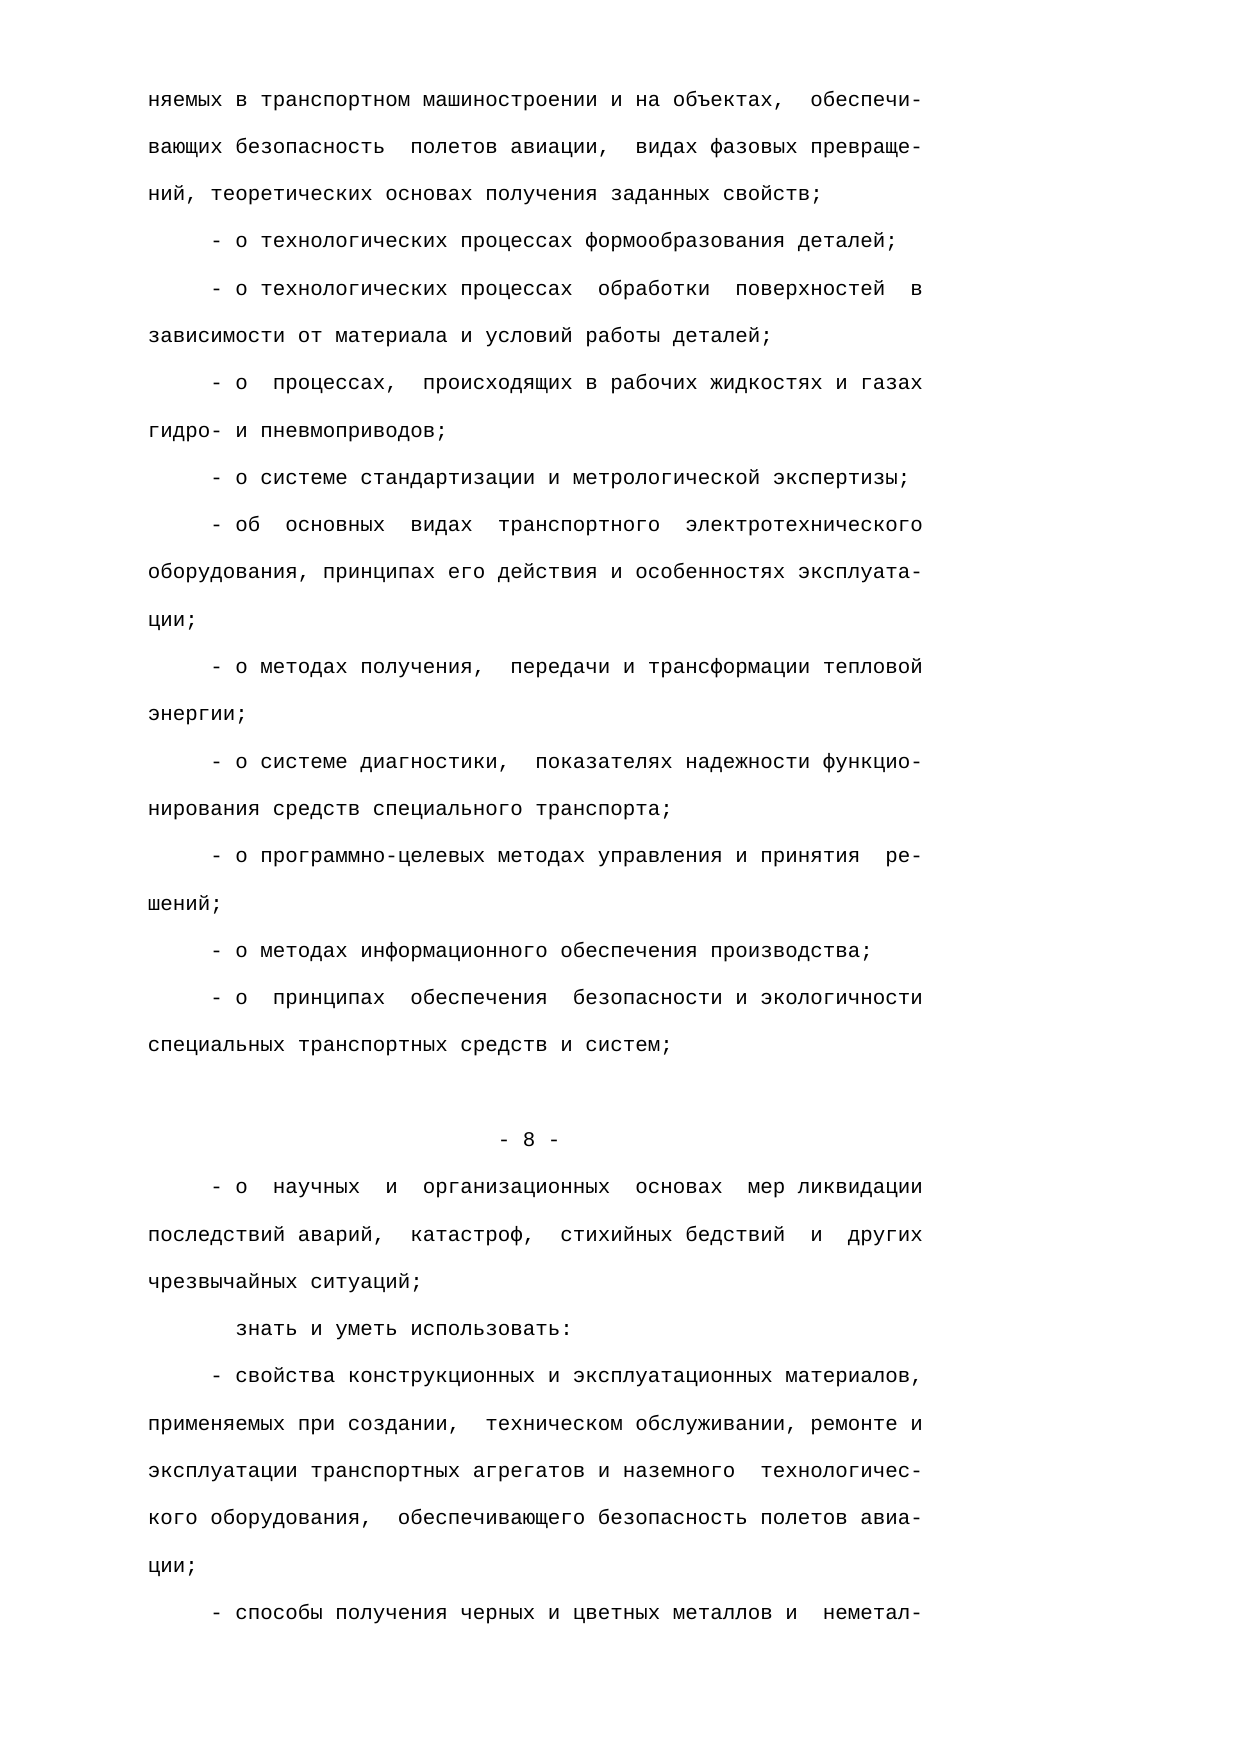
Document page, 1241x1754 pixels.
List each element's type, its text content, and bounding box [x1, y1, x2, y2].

text шений; [148, 893, 1152, 916]
text - об основных видах транспортного электротехнического [148, 514, 1152, 538]
text - о научных и организационных основах мер ликвидации [148, 1176, 1152, 1200]
text ции; [148, 609, 1152, 632]
text - о методах получения, передачи и трансформации тепловой [148, 656, 1152, 680]
text - 8 - [148, 1129, 1152, 1153]
text ции; [148, 1555, 1152, 1578]
text - о принципах обеспечения безопасности и экологичности [148, 987, 1152, 1011]
text кого оборудования, обеспечивающего безопасность полетов авиа- [148, 1507, 1152, 1531]
text ний, теоретических основах получения заданных свойств; [148, 183, 1152, 207]
text - о процессах, происходящих в рабочих жидкостях и газах [148, 372, 1152, 396]
text эксплуатации транспортных агрегатов и наземного технологичес- [148, 1460, 1152, 1484]
text - о методах информационного обеспечения производства; [148, 940, 1152, 963]
text - о системе стандартизации и метрологической экспертизы; [148, 467, 1152, 491]
text нирования средств специального транспорта; [148, 798, 1152, 822]
text - о системе диагностики, показателях надежности функцио- [148, 751, 1152, 774]
text чрезвычайных ситуаций; [148, 1271, 1152, 1294]
text вающих безопасность полетов авиации, видах фазовых превраще- [148, 136, 1152, 159]
text - способы получения черных и цветных металлов и неметал- [148, 1602, 1152, 1626]
text гидро- и пневмоприводов; [148, 420, 1152, 443]
text - о программно-целевых методах управления и принятия ре- [148, 845, 1152, 869]
text зависимости от материала и условий работы деталей; [148, 325, 1152, 349]
text последствий аварий, катастроф, стихийных бедствий и других [148, 1224, 1152, 1247]
text няемых в транспортном машиностроении и на объектах, обеспечи- [148, 89, 1152, 112]
text энергии; [148, 703, 1152, 727]
text - о технологических процессах обработки поверхностей в [148, 278, 1152, 301]
text - о технологических процессах формообразования деталей; [148, 231, 1152, 254]
text знать и уметь использовать: [148, 1318, 1152, 1342]
text оборудования, принципах его действия и особенностях эксплуата- [148, 562, 1152, 585]
text специальных транспортных средств и систем; [148, 1034, 1152, 1058]
text применяемых при создании, техническом обслуживании, ремонте и [148, 1413, 1152, 1436]
text - свойства конструкционных и эксплуатационных материалов, [148, 1366, 1152, 1389]
